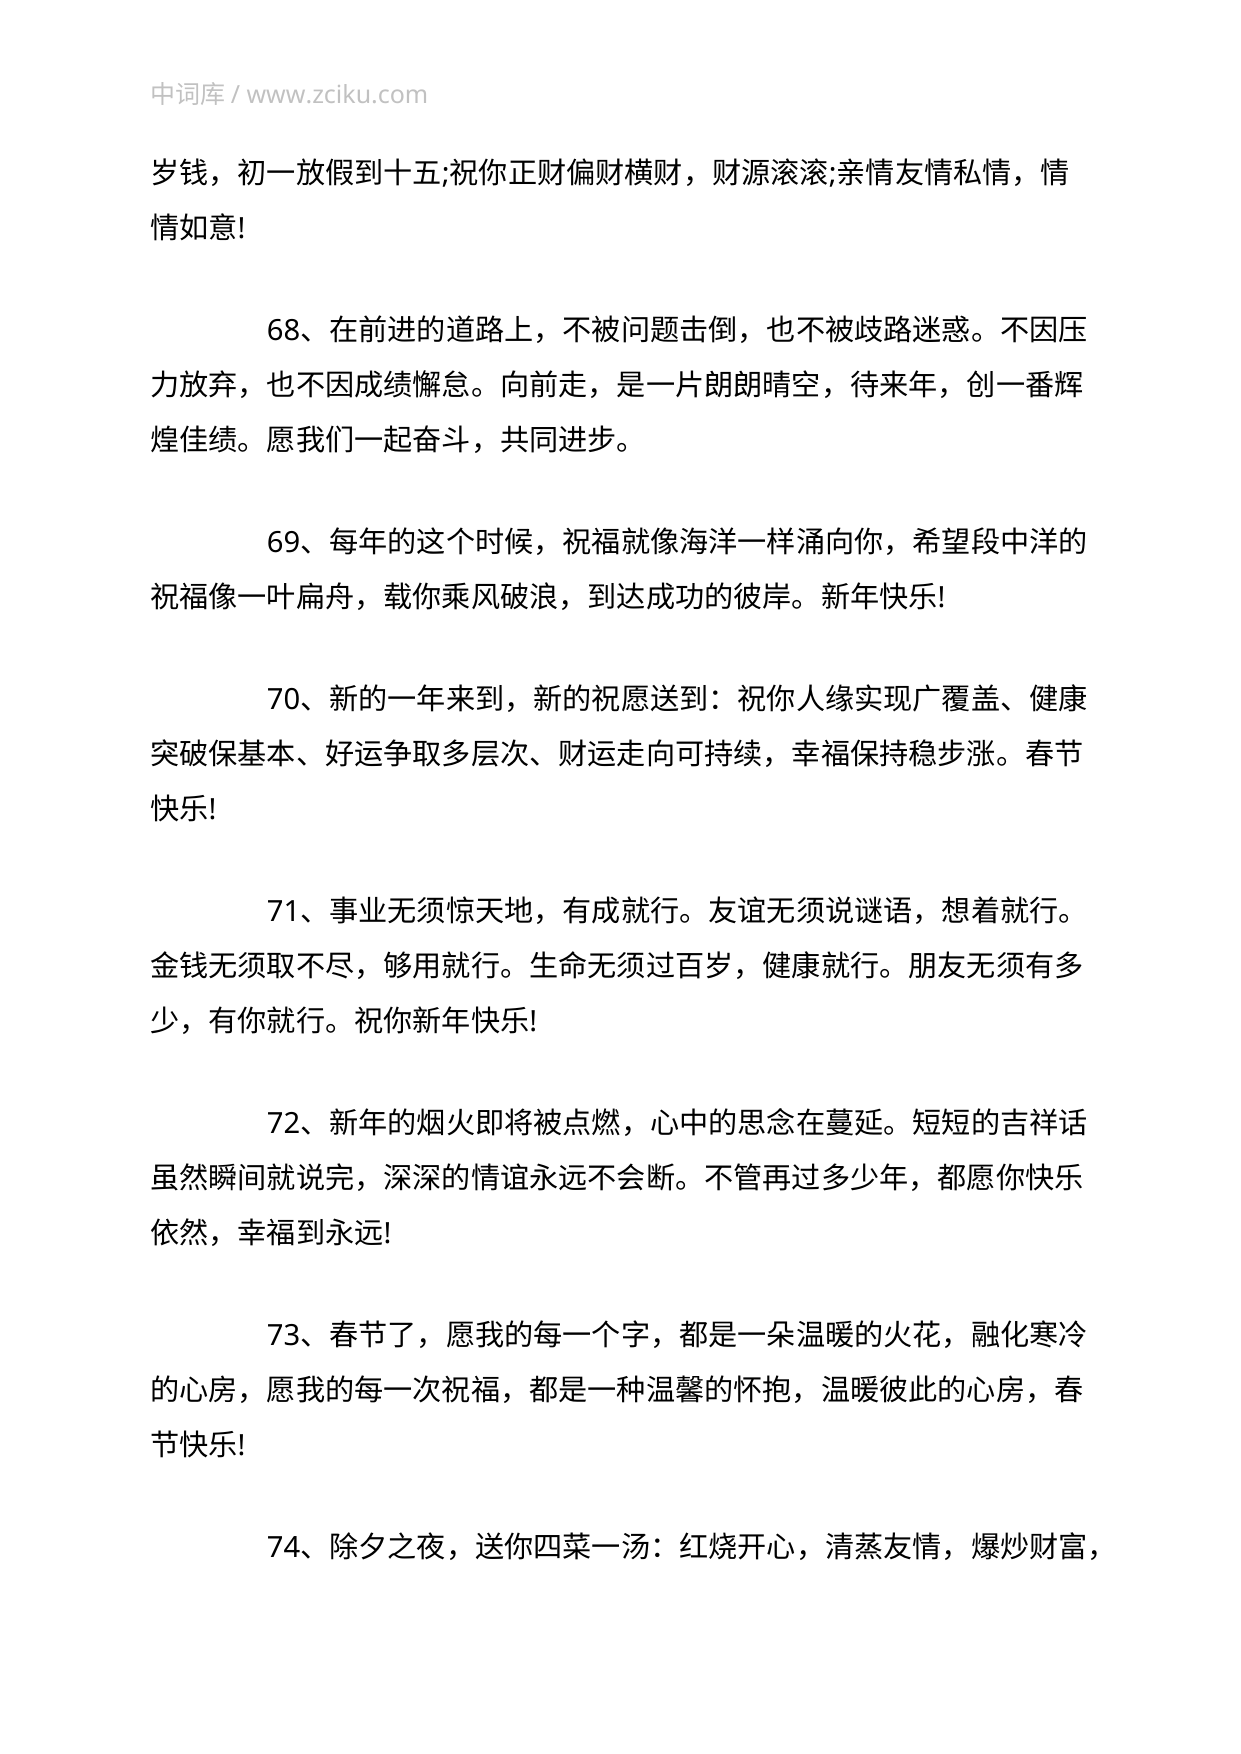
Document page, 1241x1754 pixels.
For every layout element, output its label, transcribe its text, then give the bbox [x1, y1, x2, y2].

text 71、事业无须惊天地，有成就行。友谊无须说谜语，想着就行。金钱无须取不尽，够用就行。生命无须过百岁，健康就行。朋友无须有多少，有你就行。祝你新年快乐! [150, 887, 1090, 1040]
text 72、新年的烟火即将被点燃，心中的思念在蔓延。短短的吉祥话虽然瞬间就说完，深深的情谊永远不会断。不管再过多少年，都愿你快乐依然，幸福到永远! [150, 1099, 1090, 1252]
text 73、春节了，愿我的每一个字，都是一朵温暖的火花，融化寒冷的心房，愿我的每一次祝福，都是一种温馨的怀抱，温暖彼此的心房，春节快乐! [150, 1311, 1090, 1463]
text 70、新的一年来到，新的祝愿送到：祝你人缘实现广覆盖、健康突破保基本、好运争取多层次、财运走向可持续，幸福保持稳步涨。春节快乐! [150, 676, 1090, 828]
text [150, 1523, 1090, 1566]
text 68、在前进的道路上，不被问题击倒，也不被歧路迷惑。不因压力放弃，也不因成绩懈怠。向前走，是一片朗朗晴空，待来年，创一番辉煌佳绩。愿我们一起奋斗，共同进步。 [150, 307, 1090, 459]
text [150, 150, 1090, 247]
text 69、每年的这个时候，祝福就像海洋一样涌向你，希望段中洋的祝福像一叶扁舟，载你乘风破浪，到达成功的彼岸。新年快乐! [150, 519, 1090, 616]
